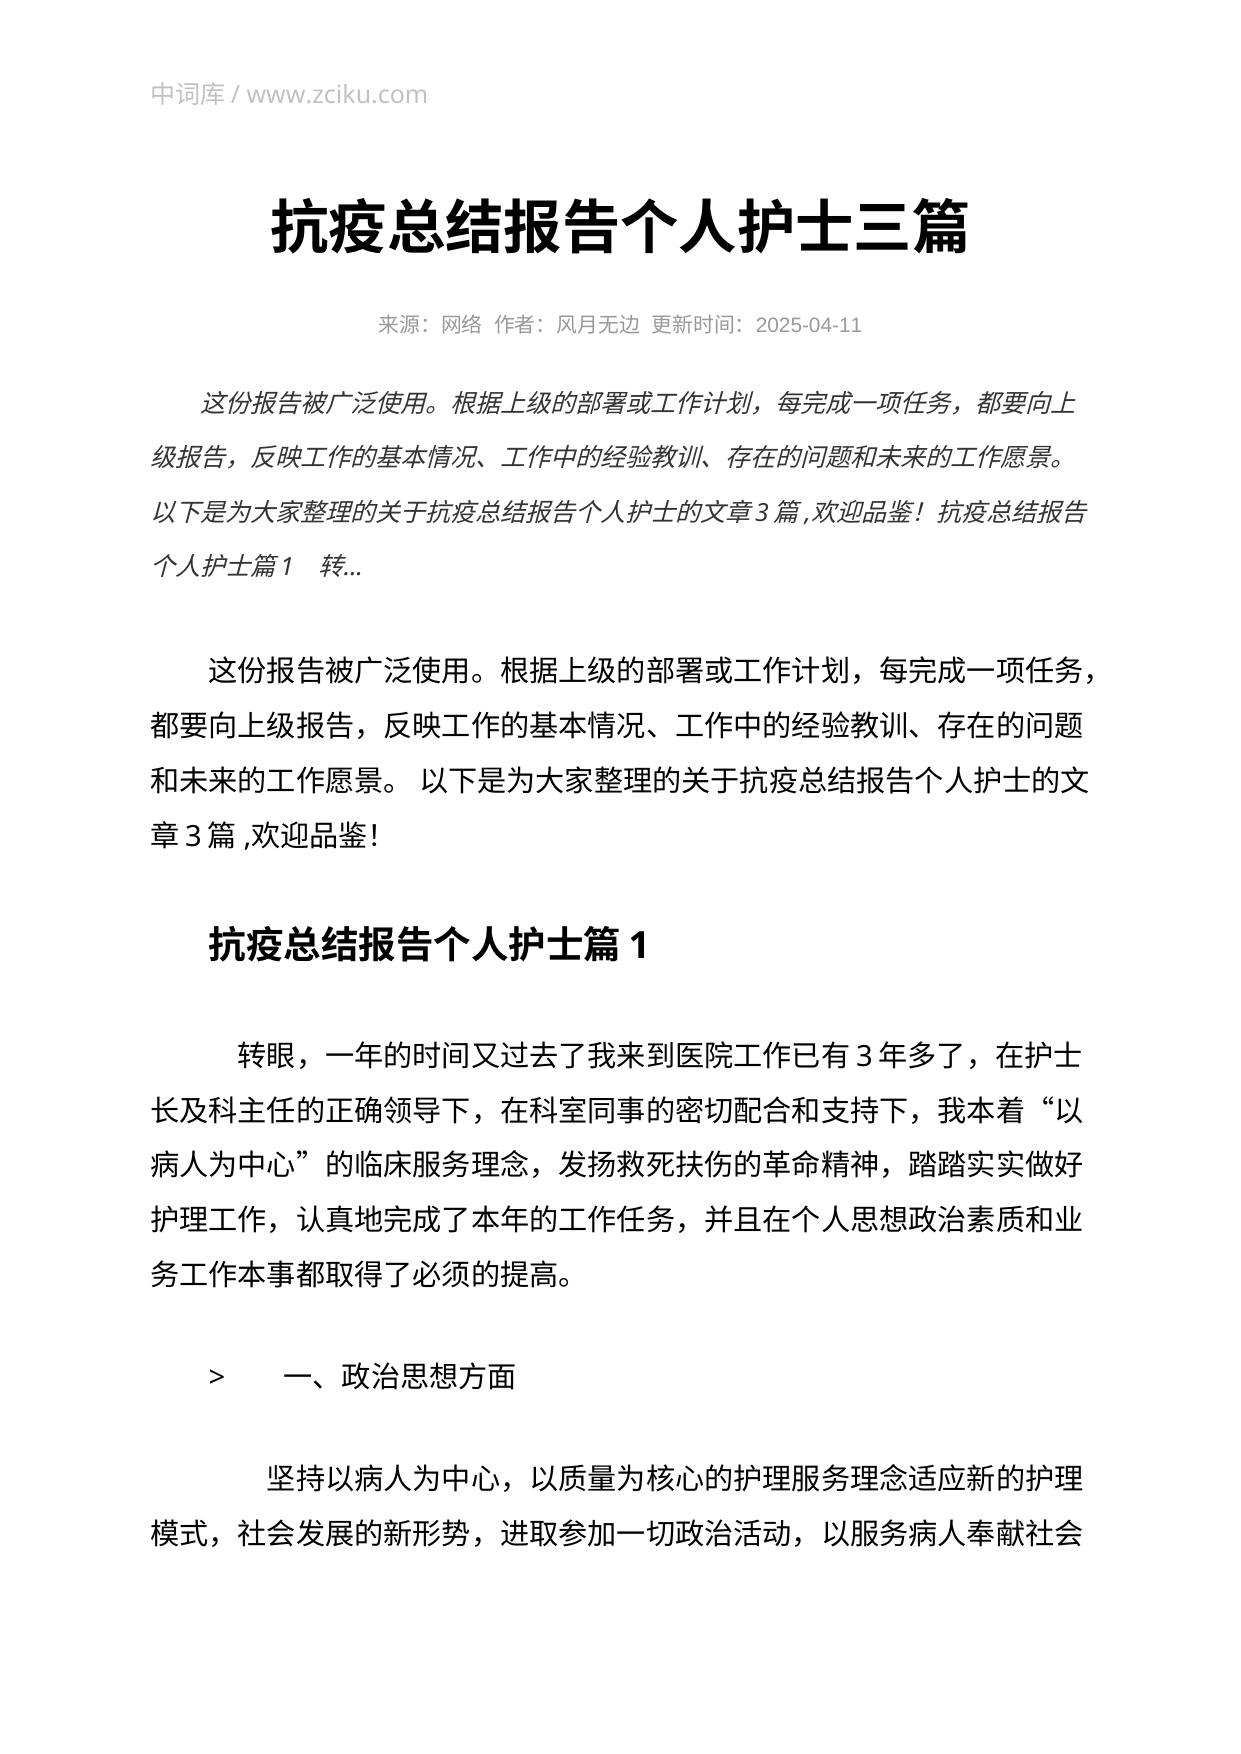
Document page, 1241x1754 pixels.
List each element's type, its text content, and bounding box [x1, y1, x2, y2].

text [150, 1456, 1090, 1553]
text 转眼，一年的时间又过去了我来到医院工作已有3年多了，在护士长及科主任的正确领导下，在科室同事的密切配合和支持下，我本着“以病人为中心”的临床服务理念，发扬救死扶伤的革命精神，踏踏实实做好护理工作，认真地完成了本年的工作任务，并且在个人思想政治素质和业务工作本事都取得了必须的提高。 [150, 1032, 1090, 1294]
text 来源：网络 作者：风月无边 更新时间：2025-04-11 [150, 313, 1090, 337]
text > 一、政治思想方面 [150, 1353, 1090, 1396]
subtitle 抗疫总结报告个人护士三篇 [150, 181, 1090, 266]
text 这份报告被广泛使用。根据上级的部署或工作计划，每完成一项任务，都要向上级报告，反映工作的基本情况、工作中的经验教训、存在的问题和未来的工作愿景。 以下是为大家整理的关于抗疫总结报告个人护士的文章3篇 ,欢迎品鉴！抗疫总结报告个人护士篇1 转... [150, 383, 1090, 583]
text 抗疫总结报告个人护士篇1 [150, 914, 1090, 969]
text 这份报告被广泛使用。根据上级的部署或工作计划，每完成一项任务，都要向上级报告，反映工作的基本情况、工作中的经验教训、存在的问题和未来的工作愿景。 以下是为大家整理的关于抗疫总结报告个人护士的文章3篇 ,欢迎品鉴！ [150, 648, 1090, 855]
